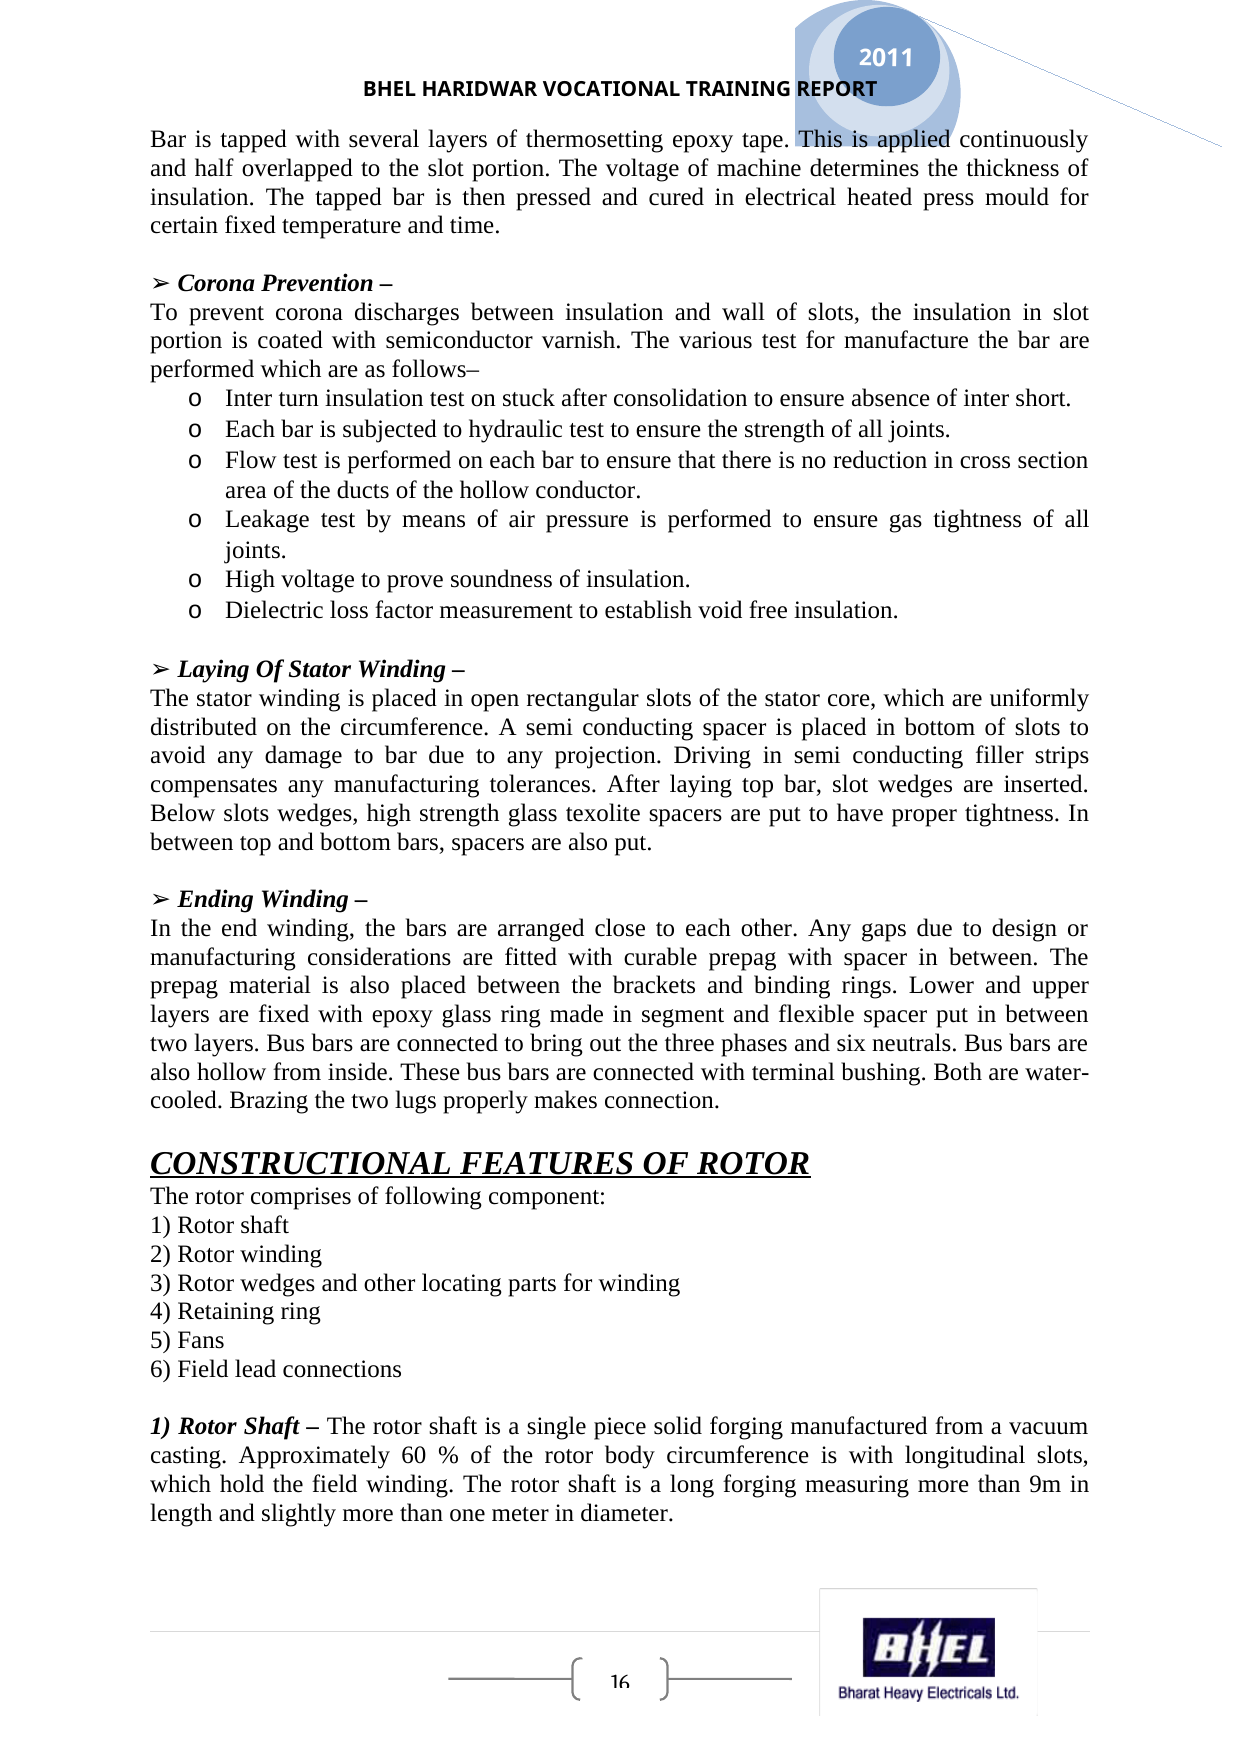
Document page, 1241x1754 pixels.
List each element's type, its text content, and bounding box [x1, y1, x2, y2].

list Leakage test by means of air pressure is performed to ensure gas tightness of all joints. [187, 504, 1090, 564]
text The stator winding is placed in open rectangular slots of the stator core, which are uniformly distributed on the circumference. A semi conducting spacer is placed in bottom of slots to avoid any damage to bar due to any projection. Driving in semi conducting filler strips compensates any manufacturing tolerances. After laying top bar, slot wedges are inserted. Below slots wedges, high strength glass texolite spacers are put to have proper tightness. In between top and bottom bars, spacers are also put. [150, 683, 1090, 856]
list Flow test is performed on each bar to ensure that there is no reduction in cross section area of the ducts of the hollow conductor. [187, 445, 1090, 504]
picture [819, 1588, 1038, 1716]
list High voltage to prove soundness of insulation. [187, 564, 1090, 595]
text In the end winding, the bars are arranged close to each other. Any gaps due to design or manufacturing considerations are fitted with curable prepag with spacer in between. The prepag material is also placed between the brackets and binding rings. Lower and upper layers are fixed with epoxy glass ring made in segment and flexible spacer put in between two layers. Bus bars are connected to bring out the three phases and six neutrals. Bus bars are also hollow from inside. These bus bars are connected with terminal bushing. Both are water-cooled. Brazing the two lugs properly makes connection. [150, 913, 1090, 1114]
text 2) Rotor winding [150, 1239, 1090, 1268]
text 5) Fans [150, 1325, 1090, 1354]
list Inter turn insulation test on stuck after consolidation to ensure absence of inter short. [187, 383, 1090, 414]
list Each bar is subjected to hydraulic test to ensure the strength of all joints. [187, 414, 1090, 445]
text To prevent corona discharges between insulation and wall of slots, the insulation in slot portion is coated with semiconductor varnish. The various test for manufacture the bar are performed which are as follows– [150, 297, 1090, 383]
text Bar is tapped with several layers of thermosetting epoxy tape. This is applied continuously and half overlapped to the slot portion. The voltage of machine determines the thickness of insulation. The tapped bar is then pressed and cured in electrical heated press mould for certain fixed temperature and time. [150, 124, 1090, 239]
text CONSTRUCTIONAL FEATURES OF ROTOR [150, 1143, 1090, 1181]
text 1) Rotor Shaft – The rotor shaft is a single piece solid forging manufactured from a vacuum casting. Approximately 60 % of the rotor body circumference is with longitudinal slots, which hold the field winding. The rotor shaft is a long forging measuring more than 9m in length and slightly more than one meter in diameter. [150, 1411, 1090, 1526]
text The rotor comprises of following component: [150, 1181, 1090, 1210]
text 3) Rotor wedges and other locating parts for winding [150, 1268, 1090, 1296]
text ➢ Laying Of Stator Winding – [150, 654, 1090, 683]
text 6) Field lead connections [150, 1354, 1090, 1383]
text 1) Rotor shaft [150, 1210, 1090, 1239]
list Dielectric loss factor measurement to establish void free insulation. [187, 595, 1090, 626]
text ➢ Ending Winding – [150, 884, 1090, 913]
text 4) Retaining ring [150, 1296, 1090, 1325]
text ➢ Corona Prevention – [150, 268, 1090, 297]
